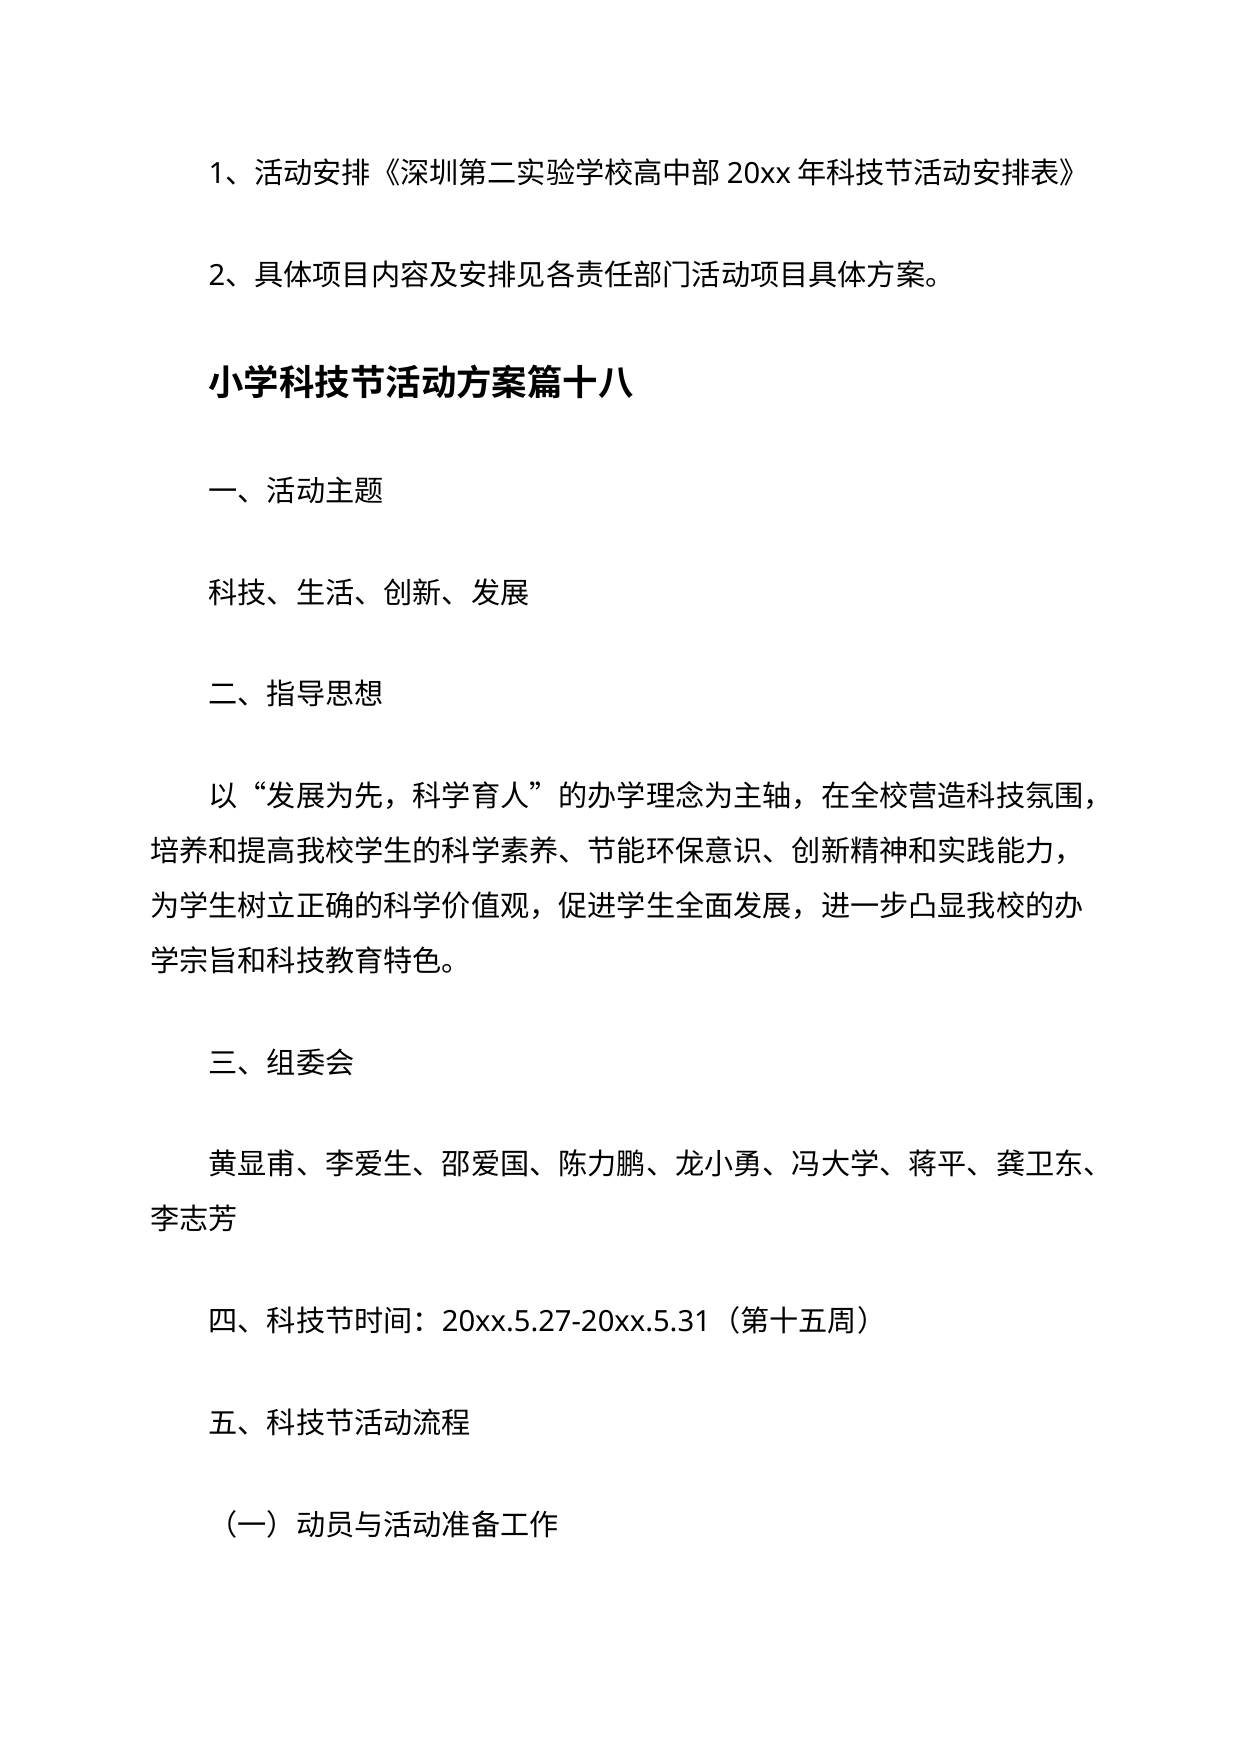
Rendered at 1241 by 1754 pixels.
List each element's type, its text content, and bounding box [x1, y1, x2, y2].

text 小学科技节活动方案篇十八 [150, 354, 1090, 405]
text 一、活动主题 [150, 467, 1090, 510]
text 二、指导思想 [150, 671, 1090, 713]
text 以“发展为先，科学育人”的办学理念为主轴，在全校营造科技氛围，培养和提高我校学生的科学素养、节能环保意识、创新精神和实践能力，为学生树立正确的科学价值观，促进学生全面发展，进一步凸显我校的办学宗旨和科技教育特色。 [150, 773, 1090, 980]
text 四、科技节时间：20xx.5.27-20xx.5.31（第十五周） [150, 1298, 1090, 1340]
text 三、组委会 [150, 1039, 1090, 1081]
text 2、具体项目内容及安排见各责任部门活动项目具体方案。 [150, 252, 1090, 294]
text （一）动员与活动准备工作 [150, 1501, 1090, 1544]
text 黄显甫、李爱生、邵爱国、陈力鹏、龙小勇、冯大学、蒋平、龚卫东、李志芳 [150, 1141, 1090, 1238]
text 五、科技节活动流程 [150, 1399, 1090, 1442]
text 科技、生活、创新、发展 [150, 569, 1090, 611]
text 1、活动安排《深圳第二实验学校高中部20xx年科技节活动安排表》 [150, 150, 1090, 192]
